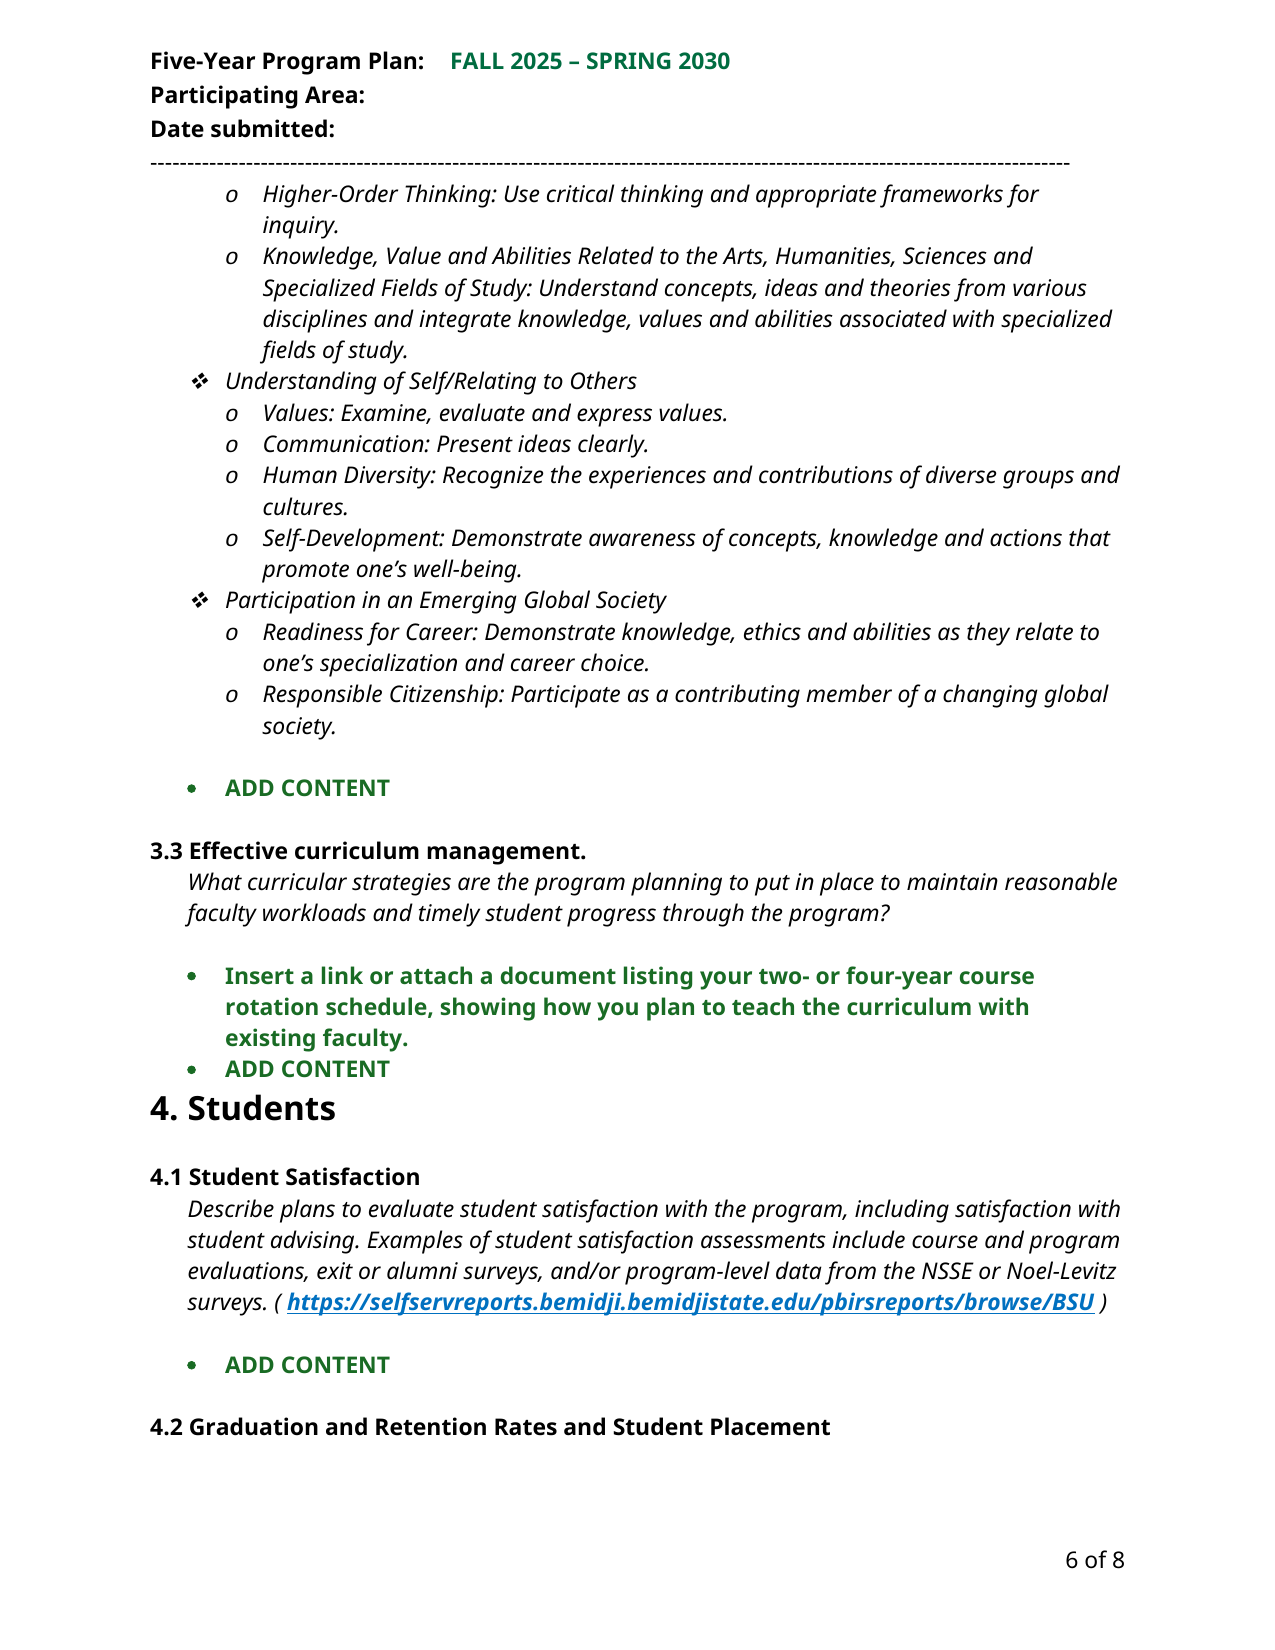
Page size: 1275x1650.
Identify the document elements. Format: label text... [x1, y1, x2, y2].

list Values: Examine, evaluate and express values. [225, 396, 1125, 428]
list Responsible Citizenship: Participate as a contributing member of a changing global society. [225, 678, 1125, 741]
list Self-Development: Demonstrate awareness of concepts, knowledge and actions that promote one’s well-being. [225, 522, 1125, 584]
list Readiness for Career: Demonstrate knowledge, ethics and abilities as they relate to one’s specialization and career choice. [225, 616, 1125, 678]
text 4.1 Student Satisfaction [150, 1161, 1125, 1192]
list Higher-Order Thinking: Use critical thinking and appropriate frameworks for inquiry. [225, 177, 1125, 240]
list Knowledge, Value and Abilities Related to the Arts, Humanities, Sciences and Specialized Fields of Study: Understand concepts, ideas and theories from various disciplines and integrate knowledge, values and abilities associated with specialized fields of study. [225, 240, 1125, 365]
text What curricular strategies are the program planning to put in place to maintain reasonable faculty workloads and timely student progress through the program? [187, 866, 1125, 928]
list Insert a link or attach a document listing your two- or four-year course rotation schedule, showing how you plan to teach the curriculum with existing faculty. [187, 959, 1125, 1053]
text 4.2 Graduation and Retention Rates and Student Placement [150, 1411, 1125, 1442]
list ADD CONTENT [187, 772, 1125, 803]
list Human Diversity: Recognize the experiences and contributions of diverse groups and cultures. [225, 459, 1125, 522]
list Participation in an Emerging Global Society [187, 584, 1125, 616]
list Students [150, 1084, 1125, 1130]
list ADD CONTENT [187, 1053, 1125, 1084]
text 3.3 Effective curriculum management. [150, 834, 1125, 866]
list Understanding of Self/Relating to Others [187, 365, 1125, 396]
text Describe plans to evaluate student satisfaction with the program, including satisfaction with student advising. Examples of student satisfaction assessments include course and program evaluations, exit or alumni surveys, and/or program-level data from the NSSE or Noel-Levitz surveys. ( https://selfservreports.bemidji.bemidjistate.edu/pbirsreports/browse/BSU ) [187, 1192, 1125, 1317]
list ADD CONTENT [187, 1349, 1125, 1380]
list Communication: Present ideas clearly. [225, 428, 1125, 459]
